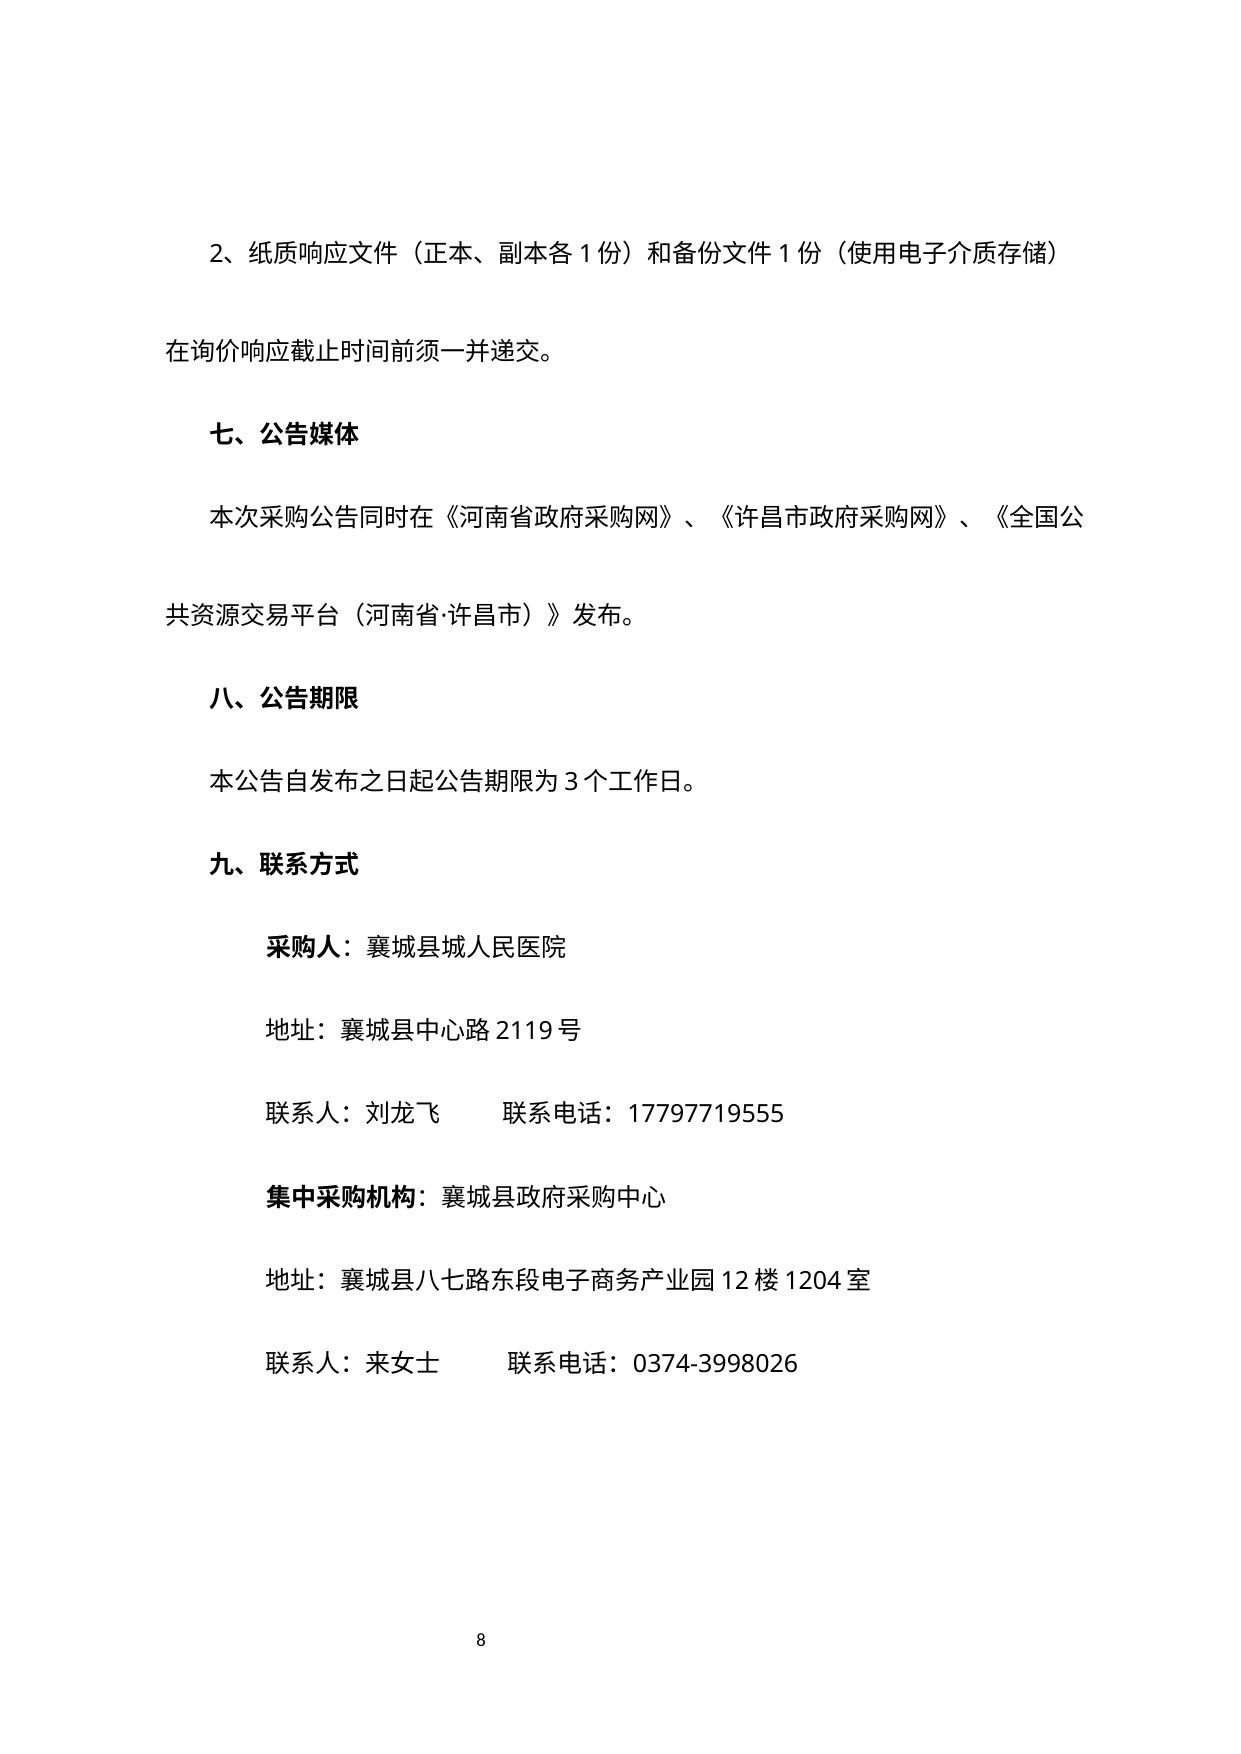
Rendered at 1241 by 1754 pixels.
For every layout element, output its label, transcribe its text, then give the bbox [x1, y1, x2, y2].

text 联系人：刘龙飞 联系电话：17797719555 [165, 1079, 1087, 1144]
text 采购人：襄城县城人民医院 [165, 913, 1087, 978]
text 本次采购公告同时在《河南省政府采购网》、《许昌市政府采购网》、《全国公共资源交易平台（河南省·许昌市）》发布。 [165, 483, 1087, 646]
text 七、公告媒体 [165, 400, 1087, 465]
text 本公告自发布之日起公告期限为3个工作日。 [165, 747, 1087, 812]
text 2、纸质响应文件（正本、副本各1份）和备份文件1份（使用电子介质存储）在询价响应截止时间前须一并递交。 [165, 219, 1087, 382]
text 八、公告期限 [165, 664, 1087, 729]
text 地址：襄城县中心路2119号 [165, 996, 1087, 1061]
text 九、联系方式 [165, 830, 1087, 895]
text 地址：襄城县八七路东段电子商务产业园12楼1204室 [165, 1246, 1087, 1311]
text 联系人：来女士 联系电话：0374-3998026 [165, 1329, 1087, 1394]
text 集中采购机构：襄城县政府采购中心 [165, 1163, 1087, 1228]
